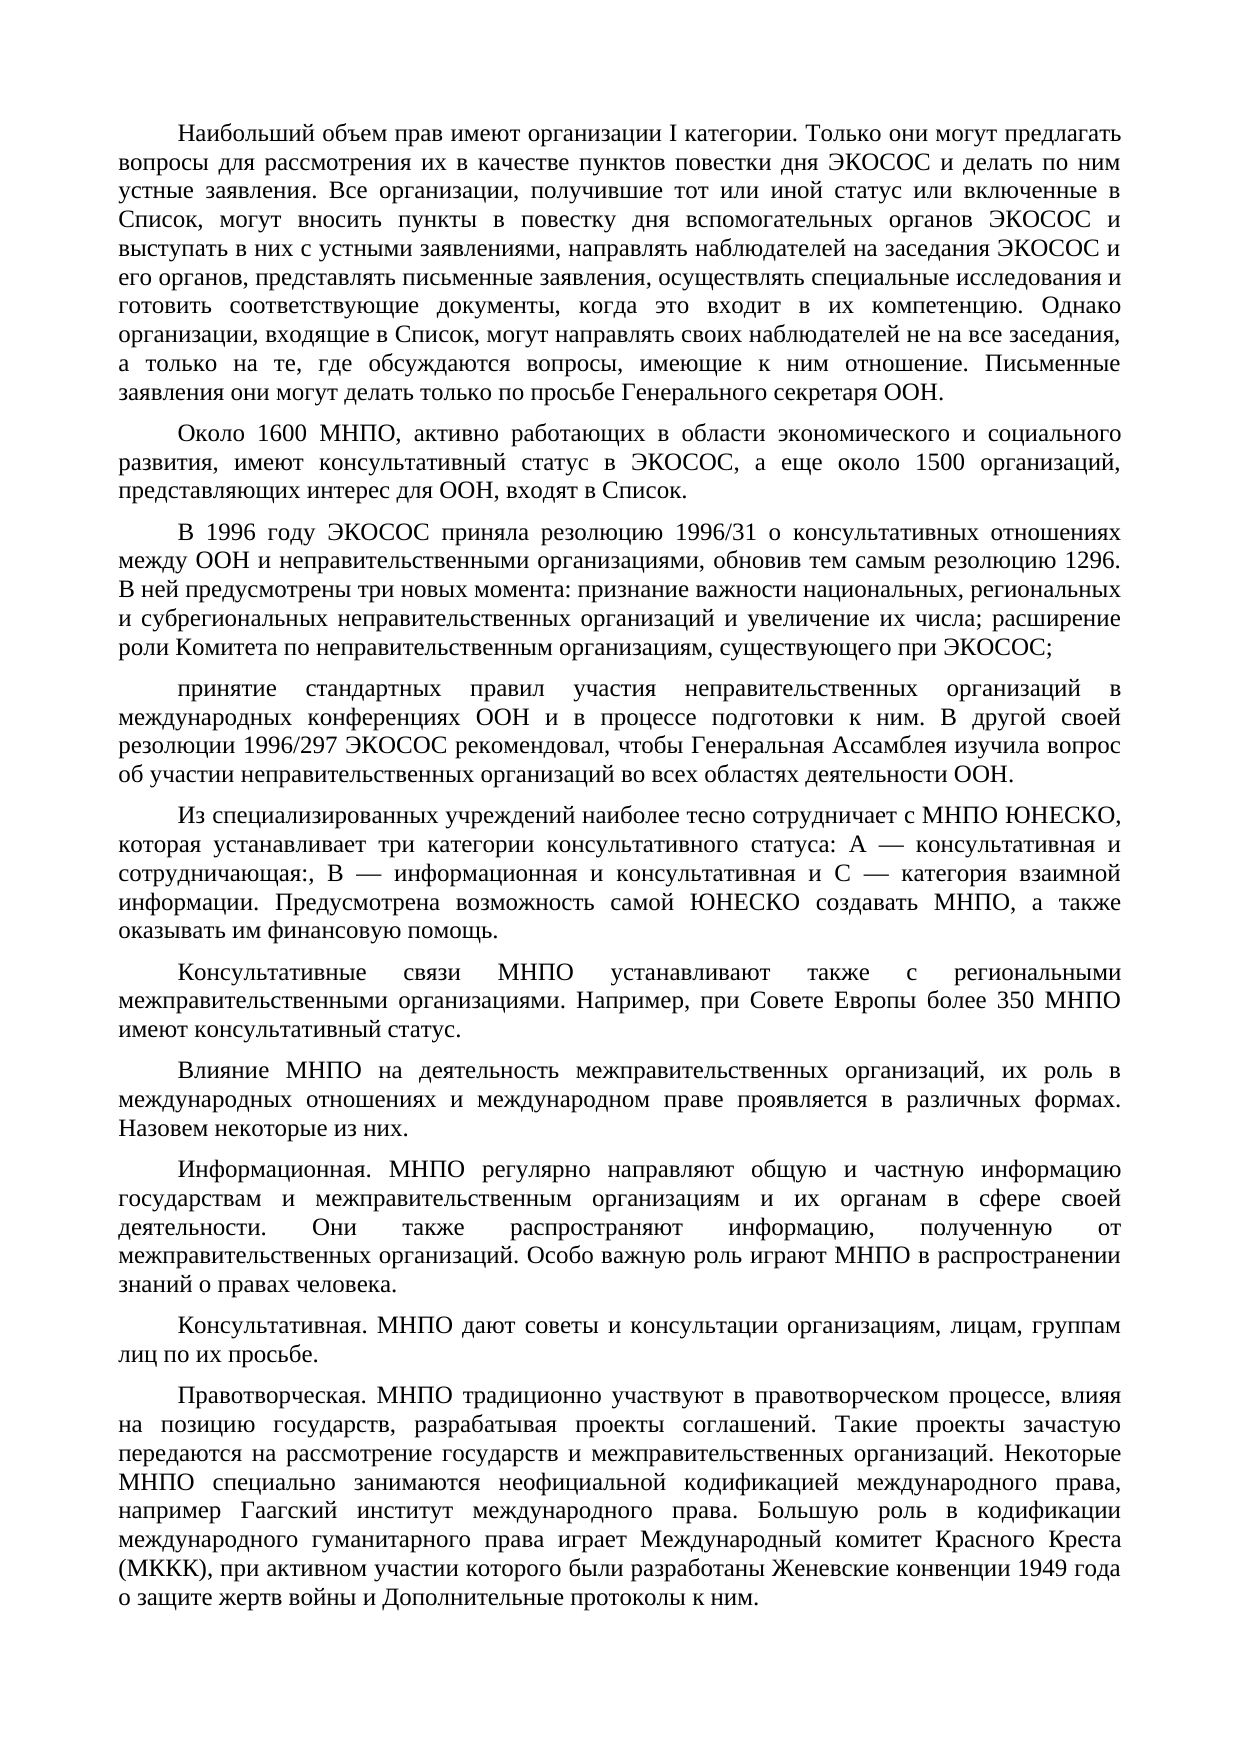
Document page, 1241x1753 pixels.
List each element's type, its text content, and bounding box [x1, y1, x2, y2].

text принятие стандартных правил участия неправительственных организаций в международных конференциях ООН и в процессе подготовки к ним. В другой своей резолюции 1996/297 ЭКОСОС рекомендовал, чтобы Генеральная Ассамблея изучила вопрос об участии неправительственных организаций во всех областях деятельности ООН. [118, 673, 1122, 788]
text Консультативная. МНПО дают советы и консультации организациям, лицам, группам лиц по их просьбе. [118, 1311, 1122, 1368]
text Информационная. МНПО регулярно направляют общую и частную информацию государствам и межправительственным организациям и их органам в сфере своей деятельности. Они также распространяют информацию, полученную от межправительственных организаций. Особо важную роль играют МНПО в распространении знаний о правах человека. [118, 1154, 1122, 1298]
text В 1996 году ЭКОСОС приняла резолюцию 1996/31 о консультативных отношениях между ООН и неправительственными организациями, обновив тем самым резолюцию 1296. В ней предусмотрены три новых момента: признание важности национальных, региональных и субрегиональных неправительственных организаций и увеличение их числа; расширение роли Комитета по неправительственным организациям, существующего при ЭКОСОС; [118, 517, 1122, 661]
text Влияние МНПО на деятельность межправительственных организаций, их роль в международных отношениях и международном праве проявляется в различных формах. Назовем некоторые из них. [118, 1056, 1122, 1142]
text Консультативные связи МНПО устанавливают также с региональными межправительственными организациями. Например, при Совете Европы более 350 МНПО имеют консультативный статус. [118, 957, 1122, 1043]
text Из специализированных учреждений наиболее тесно сотрудничает с МНПО ЮНЕСКО, которая устанавливает три категории консультативного статуса: А — консультативная и сотрудничающая:, В — информационная и консультативная и С — категория взаимной информации. Предусмотрена возможность самой ЮНЕСКО создавать МНПО, а также оказывать им финансовую помощь. [118, 801, 1122, 944]
text Наибольший объем прав имеют организации I категории. Только они могут предлагать вопросы для рассмотрения их в качестве пунктов повестки дня ЭКОСОС и делать по ним устные заявления. Все организации, получившие тот или иной статус или включенные в Список, могут вносить пункты в повестку дня вспомогательных органов ЭКОСОС и выступать в них с устными заявлениями, направлять наблюдателей на заседания ЭКОСОС и его органов, представлять письменные заявления, осуществлять специальные исследования и готовить соответствующие документы, когда это входит в их компетенцию. Однако организации, входящие в Список, могут направлять своих наблюдателей не на все заседания, а только на те, где обсуждаются вопросы, имеющие к ним отношение. Письменные заявления они могут делать только по просьбе Генерального секретаря ООН. [118, 118, 1122, 406]
text Правотворческая. МНПО традиционно участвуют в правотворческом процессе, влияя на позицию государств, разрабатывая проекты соглашений. Такие проекты зачастую передаются на рассмотрение государств и межправительственных организаций. Некоторые МНПО специально занимаются неофициальной кодификацией международного права, например Гаагский институт международного права. Большую роль в кодификации международного гуманитарного права играет Международный комитет Красного Креста (МККК), при активном участии которого были разработаны Женевские конвенции 1949 года о защите жертв войны и Дополнительные протоколы к ним. [118, 1381, 1122, 1611]
text Около 1600 МНПО, активно работающих в области экономического и социального развития, имеют консультативный статус в ЭКОСОС, а еще около 1500 организаций, представляющих интерес для ООН, входят в Список. [118, 418, 1122, 504]
